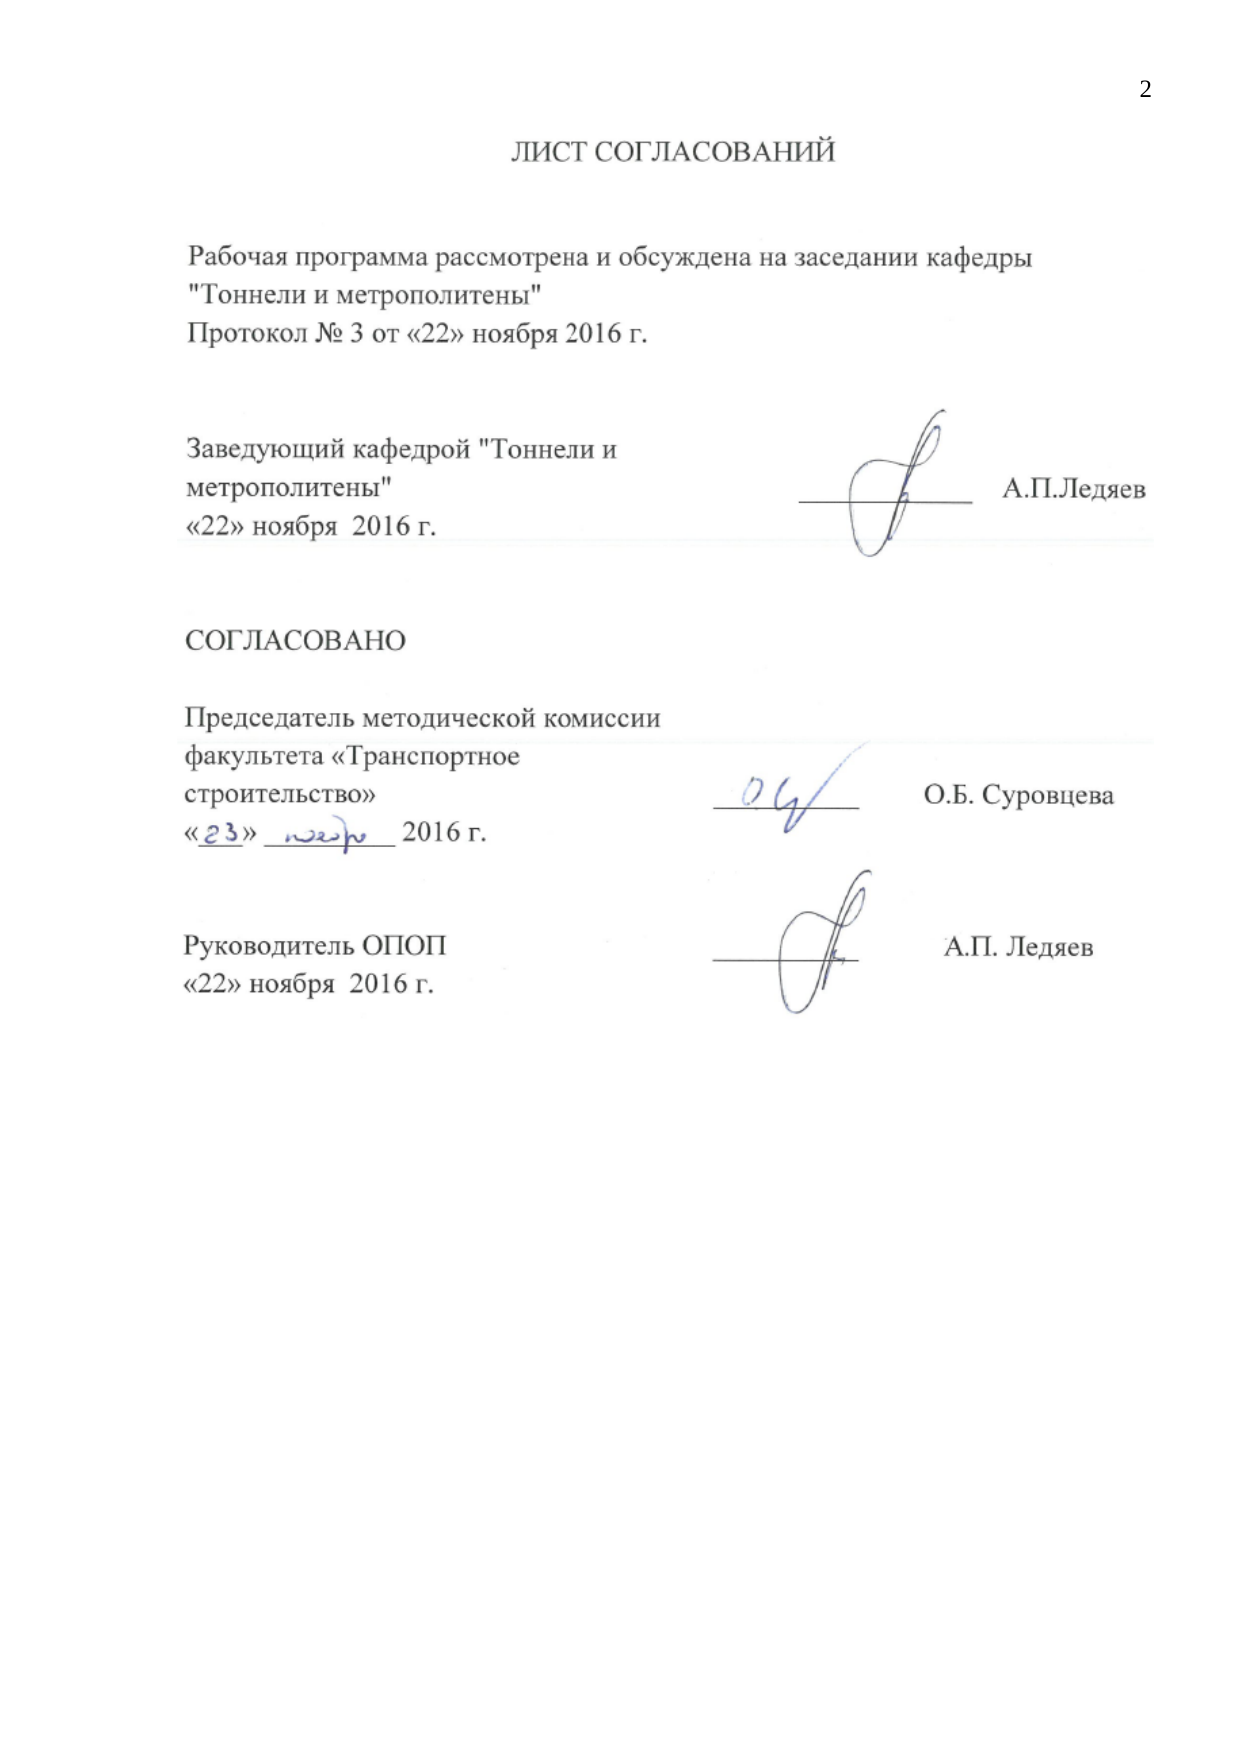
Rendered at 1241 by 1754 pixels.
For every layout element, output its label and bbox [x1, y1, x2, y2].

picture [177, 131, 1154, 1033]
